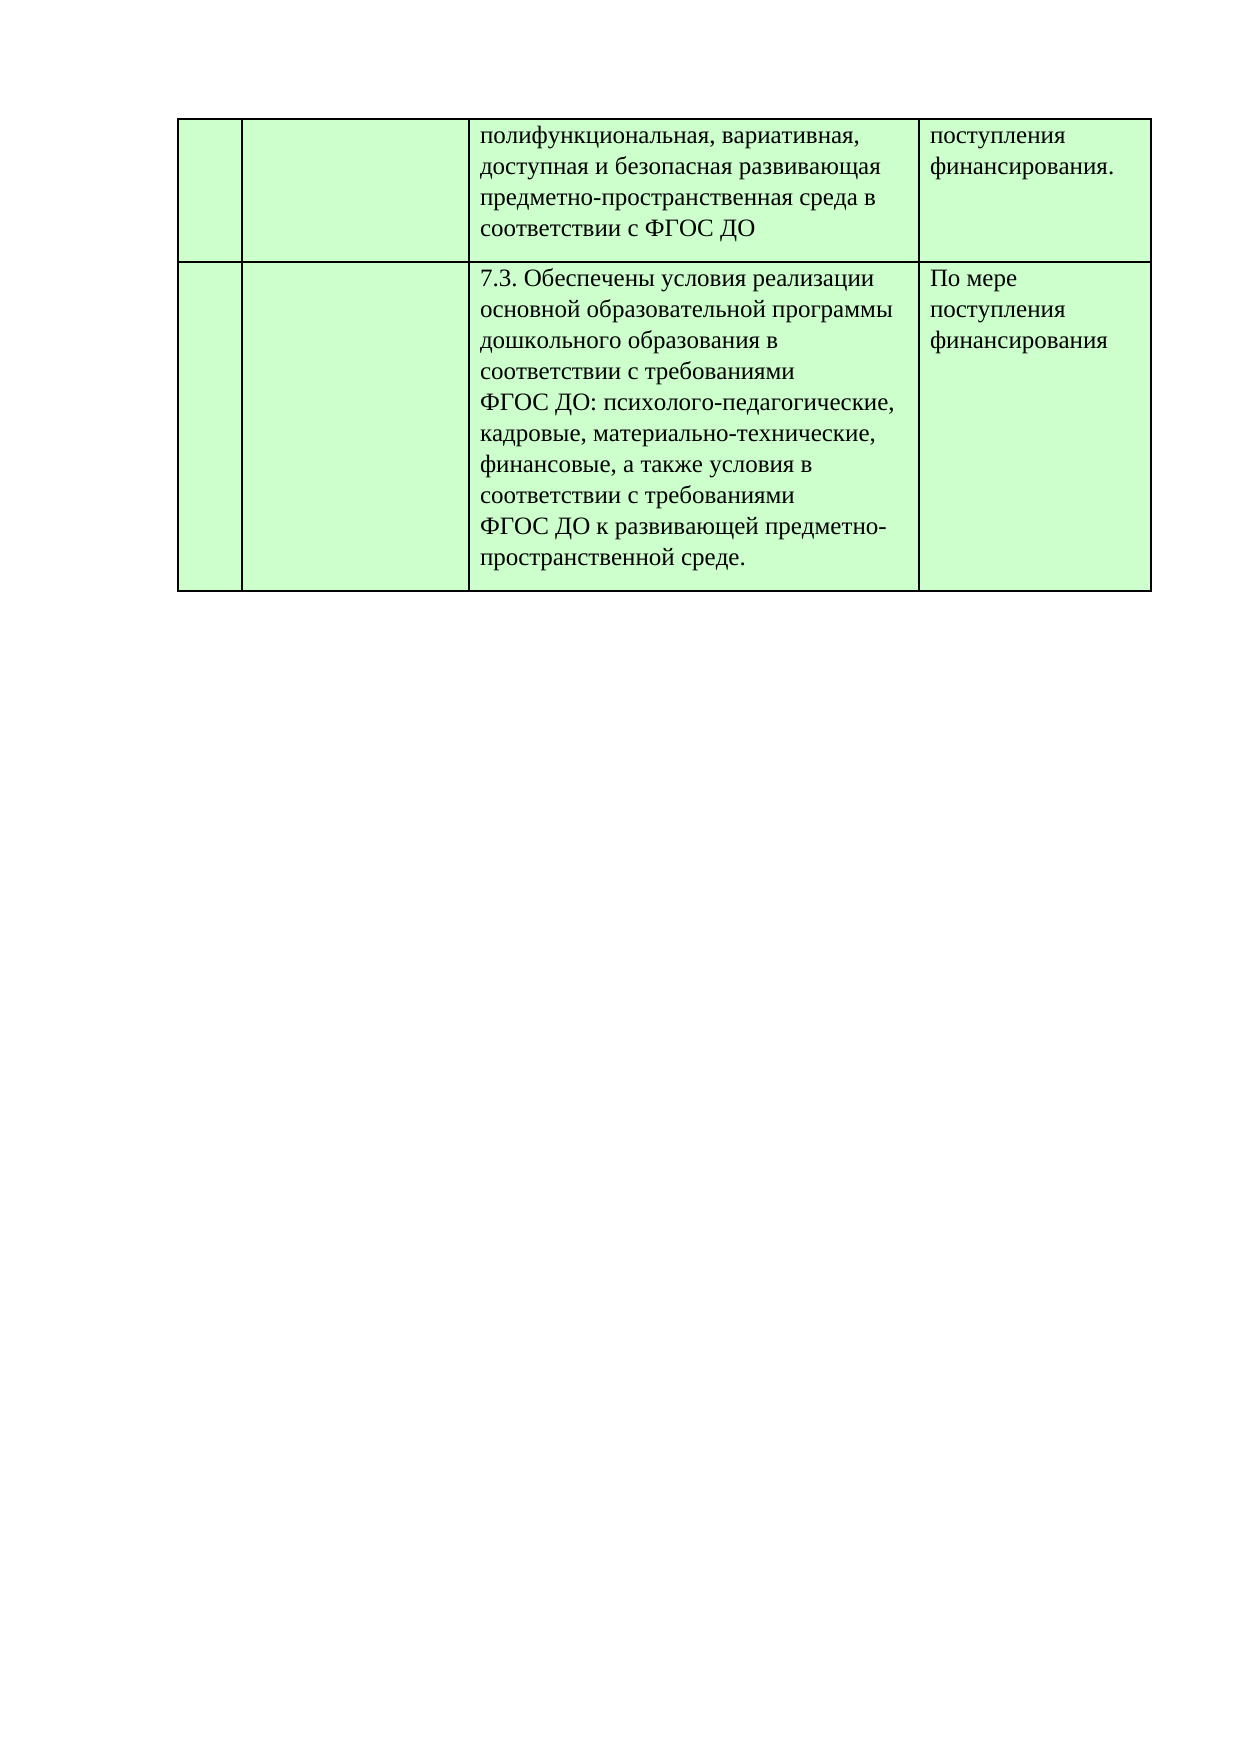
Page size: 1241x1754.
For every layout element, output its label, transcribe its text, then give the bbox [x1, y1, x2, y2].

table_cell [179, 263, 241, 590]
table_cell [470, 120, 918, 261]
table_cell [179, 120, 241, 261]
table_cell По мере поступления финансирования [920, 263, 1150, 590]
table_cell [243, 120, 468, 261]
table_cell 7.3. Обеспечены условия реализации основной образовательной программы дошкольного образования в соответствии с требованиями ФГОС ДО: психолого-педагогические, кадровые, материально-технические, финансовые, а также условия в соответствии с требованиями ФГОС ДО к развивающей предметно-пространственной среде. [470, 263, 918, 590]
table_cell [243, 263, 468, 590]
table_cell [920, 120, 1150, 261]
